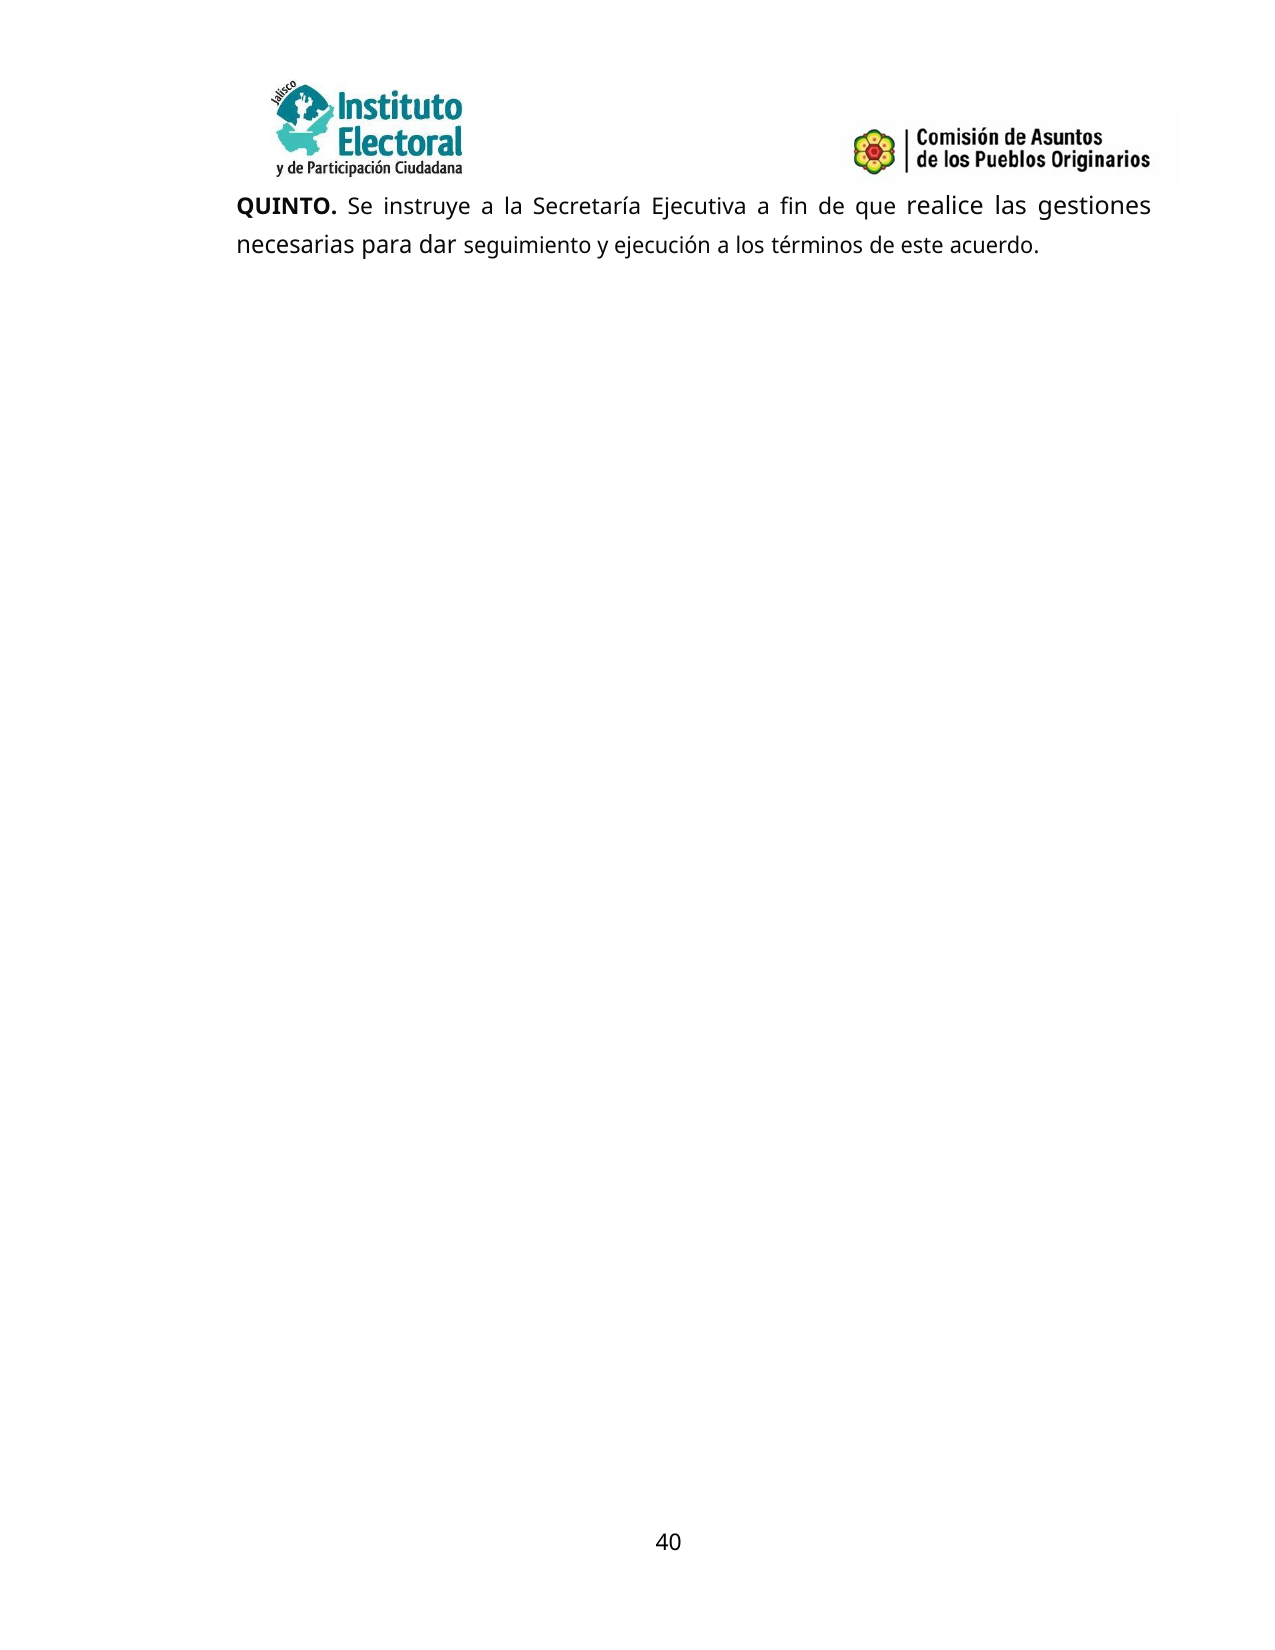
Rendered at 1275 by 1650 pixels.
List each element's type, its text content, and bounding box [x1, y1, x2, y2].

picture [831, 106, 1180, 190]
picture [270, 79, 468, 180]
text QUINTO. Se instruye a la Secretaría Ejecutiva a fin de que realice las gestiones necesarias para dar seguimiento y ejecución a los términos de este acuerdo. [236, 187, 1152, 261]
